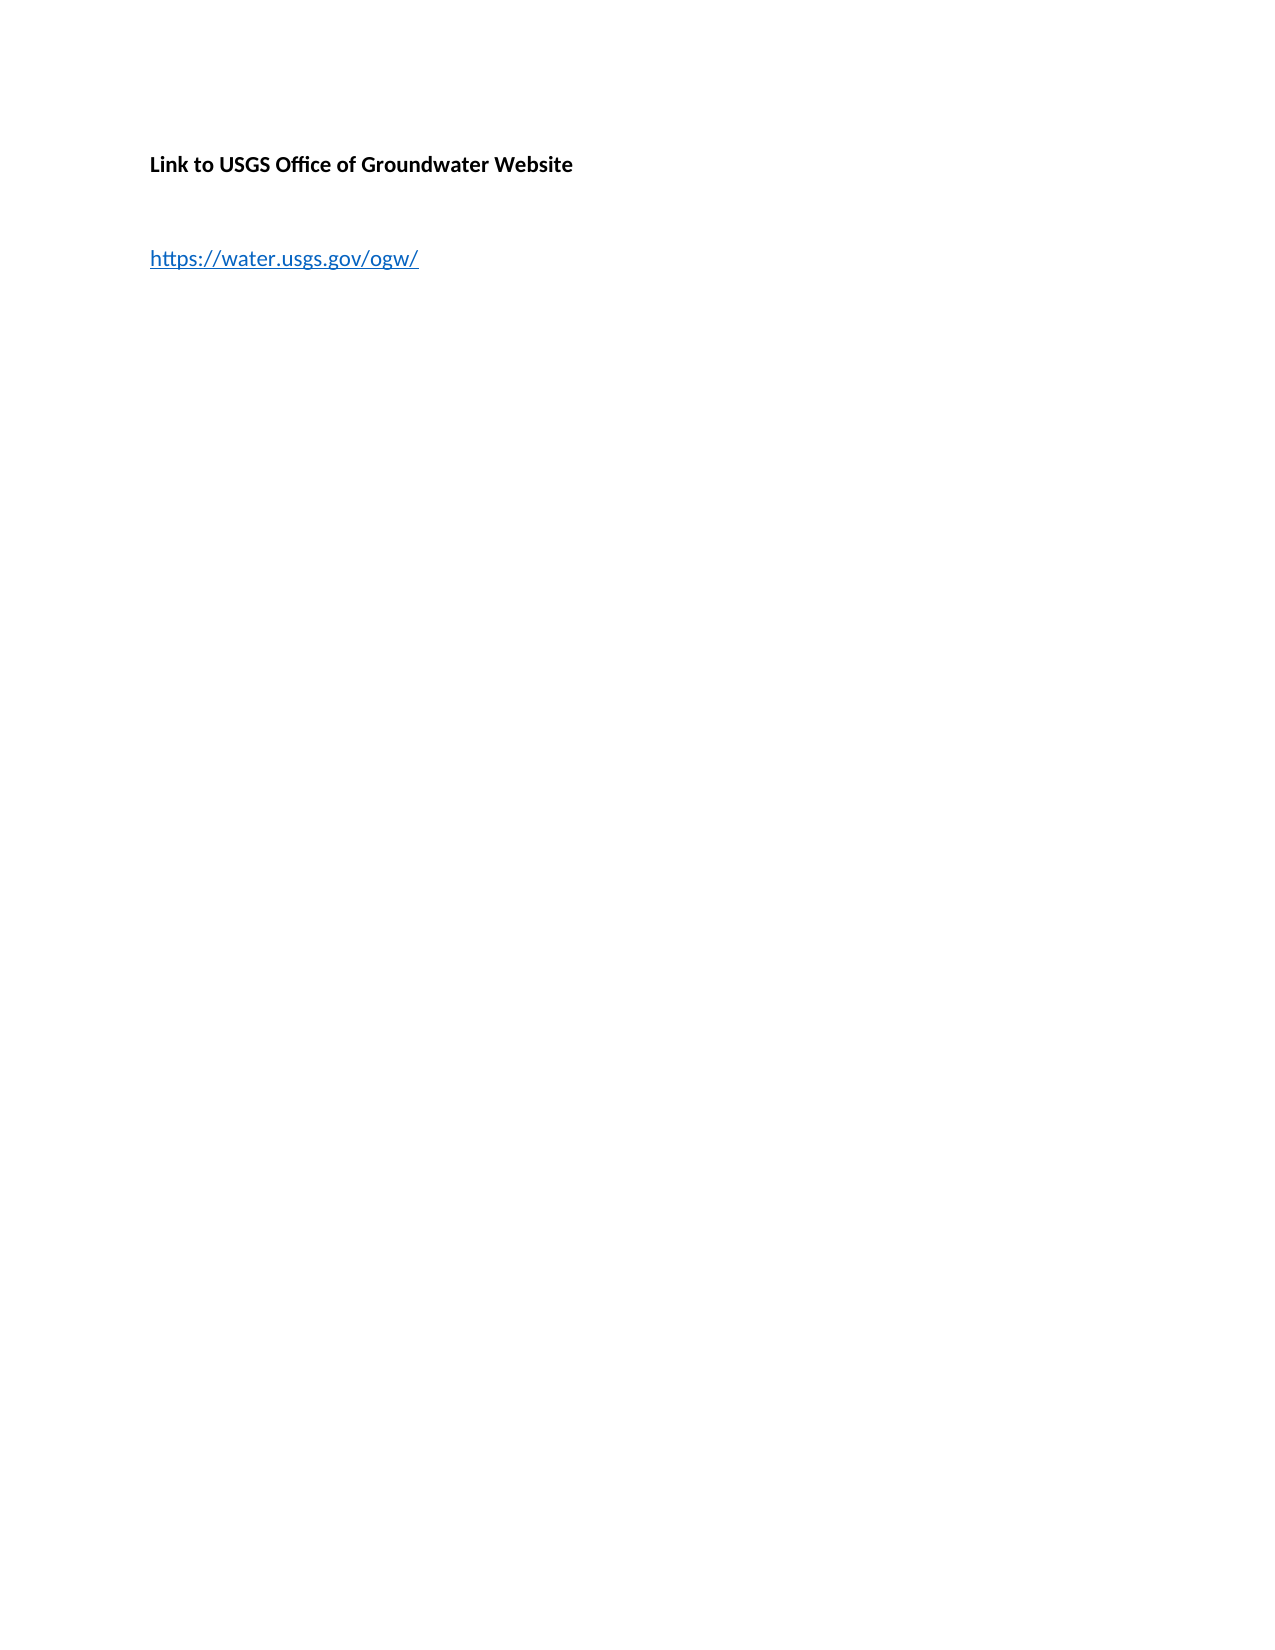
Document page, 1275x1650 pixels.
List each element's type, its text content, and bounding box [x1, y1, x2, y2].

text Link to USGS Office of Groundwater Website [150, 150, 1125, 178]
text https://water.usgs.gov/ogw/ [150, 244, 1125, 272]
